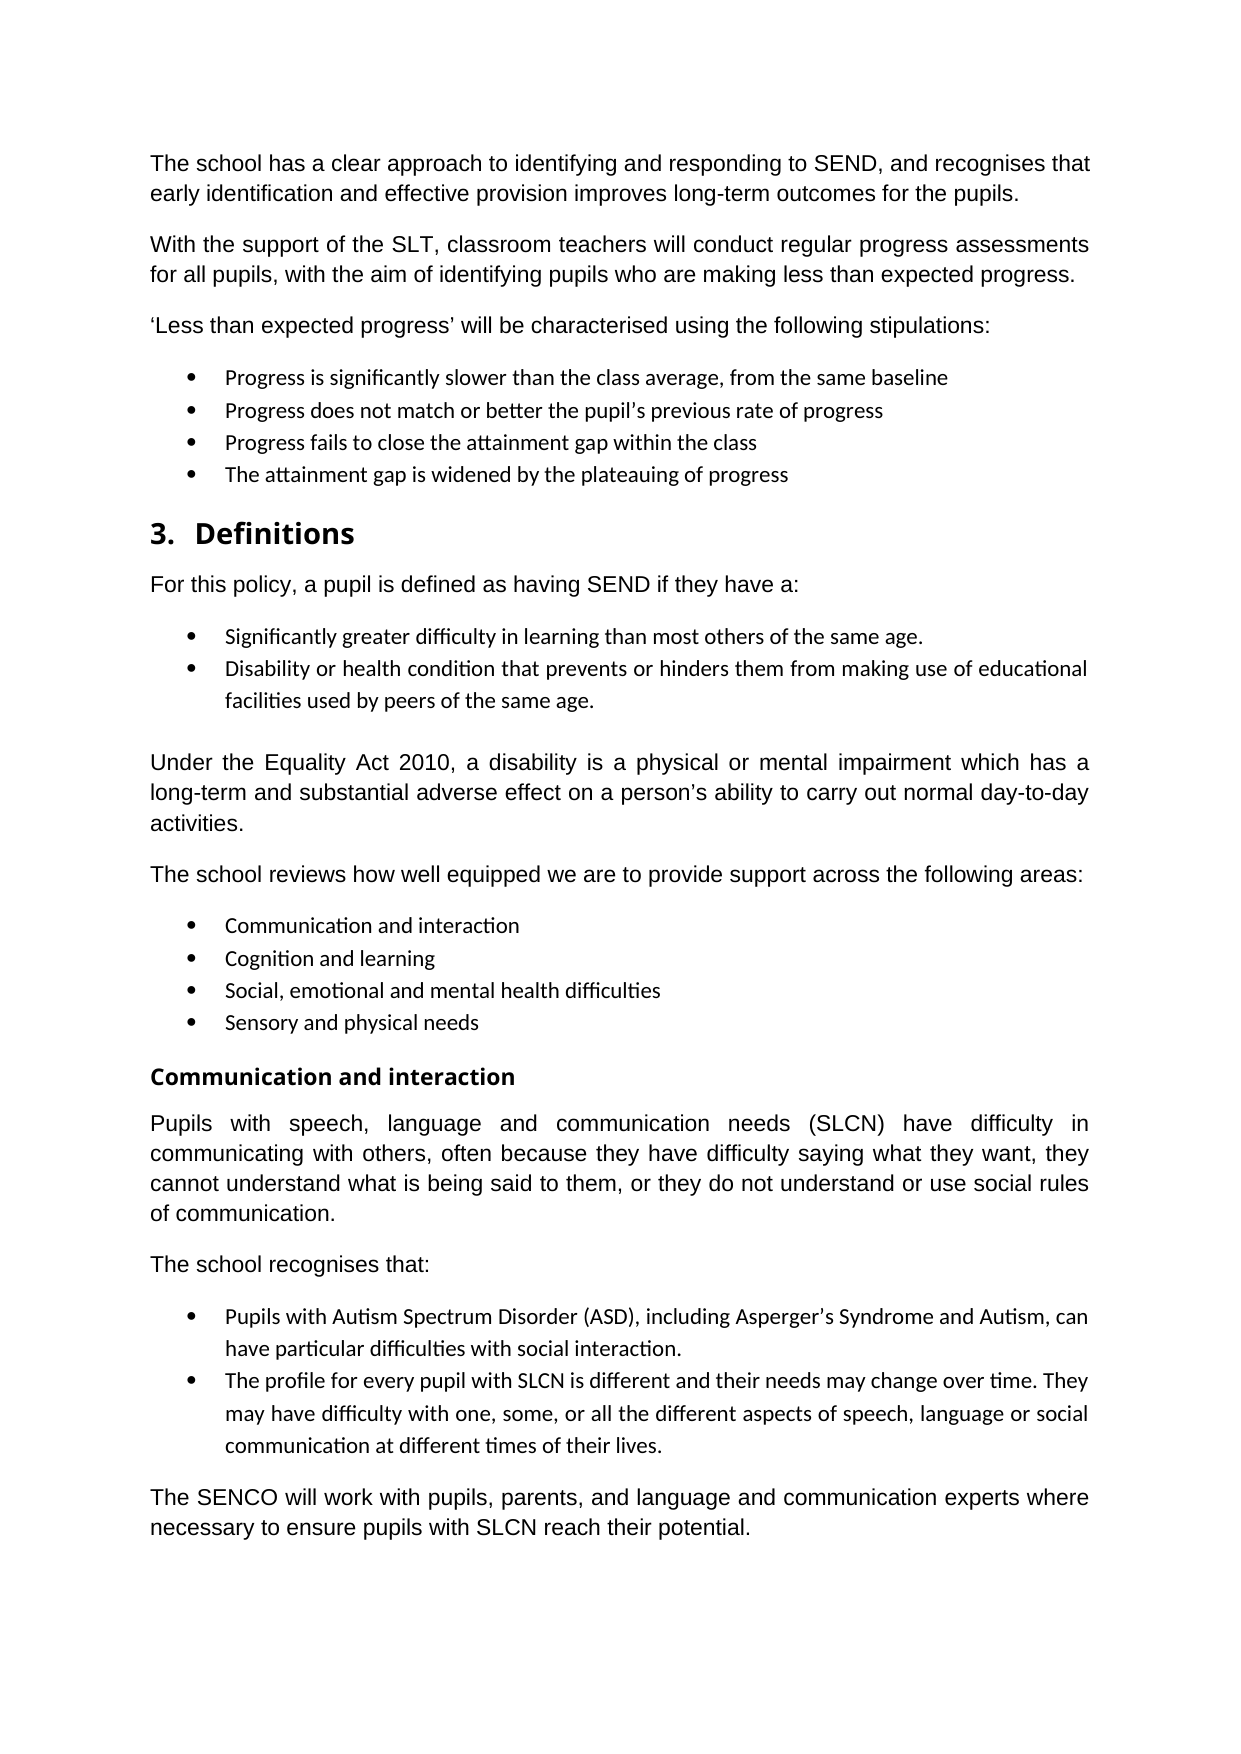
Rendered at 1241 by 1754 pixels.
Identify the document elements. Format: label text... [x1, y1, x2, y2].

text ‘Less than expected progress’ will be characterised using the following stipulations: [150, 312, 1090, 339]
text The SENCO will work with pupils, parents, and language and communication experts where necessary to ensure pupils with SLCN reach their potential. [150, 1484, 1090, 1541]
text The school has a clear approach to identifying and responding to SEND, and recognises that early identification and effective provision improves long-term outcomes for the pupils. [150, 150, 1090, 207]
list Sensory and physical needs [187, 1008, 1090, 1036]
text For this policy, a pupil is defined as having SEND if they have a: [150, 571, 1090, 598]
subtitle Definitions [150, 513, 1090, 553]
list The attainment gap is widened by the plateauing of progress [187, 460, 1090, 488]
list The profile for every pupil with SLCN is different and their needs may change over time. They may have difficulty with one, some, or all the different aspects of speech, language or social communication at different times of their lives. [187, 1367, 1090, 1459]
text The school reviews how well equipped we are to provide support across the following areas: [150, 861, 1090, 887]
list Disability or health condition that prevents or hinders them from making use of educational facilities used by peers of the same age. [187, 654, 1090, 715]
list Progress does not match or better the pupil’s previous rate of progress [187, 396, 1090, 424]
list Social, emotional and mental health difficulties [187, 976, 1090, 1004]
list Progress fails to close the attainment gap within the class [187, 428, 1090, 456]
text Communication and interaction [150, 1061, 1090, 1092]
list Progress is significantly slower than the class average, from the same baseline [187, 363, 1090, 392]
text The school recognises that: [150, 1251, 1090, 1278]
list Communication and interaction [187, 912, 1090, 939]
text Pupils with speech, language and communication needs (SLCN) have difficulty in communicating with others, often because they have difficulty saying what they want, they cannot understand what is being said to them, or they do not understand or use social rules of communication. [150, 1109, 1090, 1227]
list Significantly greater difficulty in learning than most others of the same age. [187, 622, 1090, 650]
text Under the Equality Act 2010, a disability is a physical or mental impairment which has a long-term and substantial adverse effect on a person’s ability to carry out normal day-to-day activities. [150, 719, 1090, 836]
list Pupils with Autism Spectrum Disorder (ASD), including Asperger’s Syndrome and Autism, can have particular difficulties with social interaction. [187, 1302, 1090, 1362]
text With the support of the SLT, classroom teachers will conduct regular progress assessments for all pupils, with the aim of identifying pupils who are making less than expected progress. [150, 231, 1090, 288]
list Cognition and learning [187, 944, 1090, 972]
